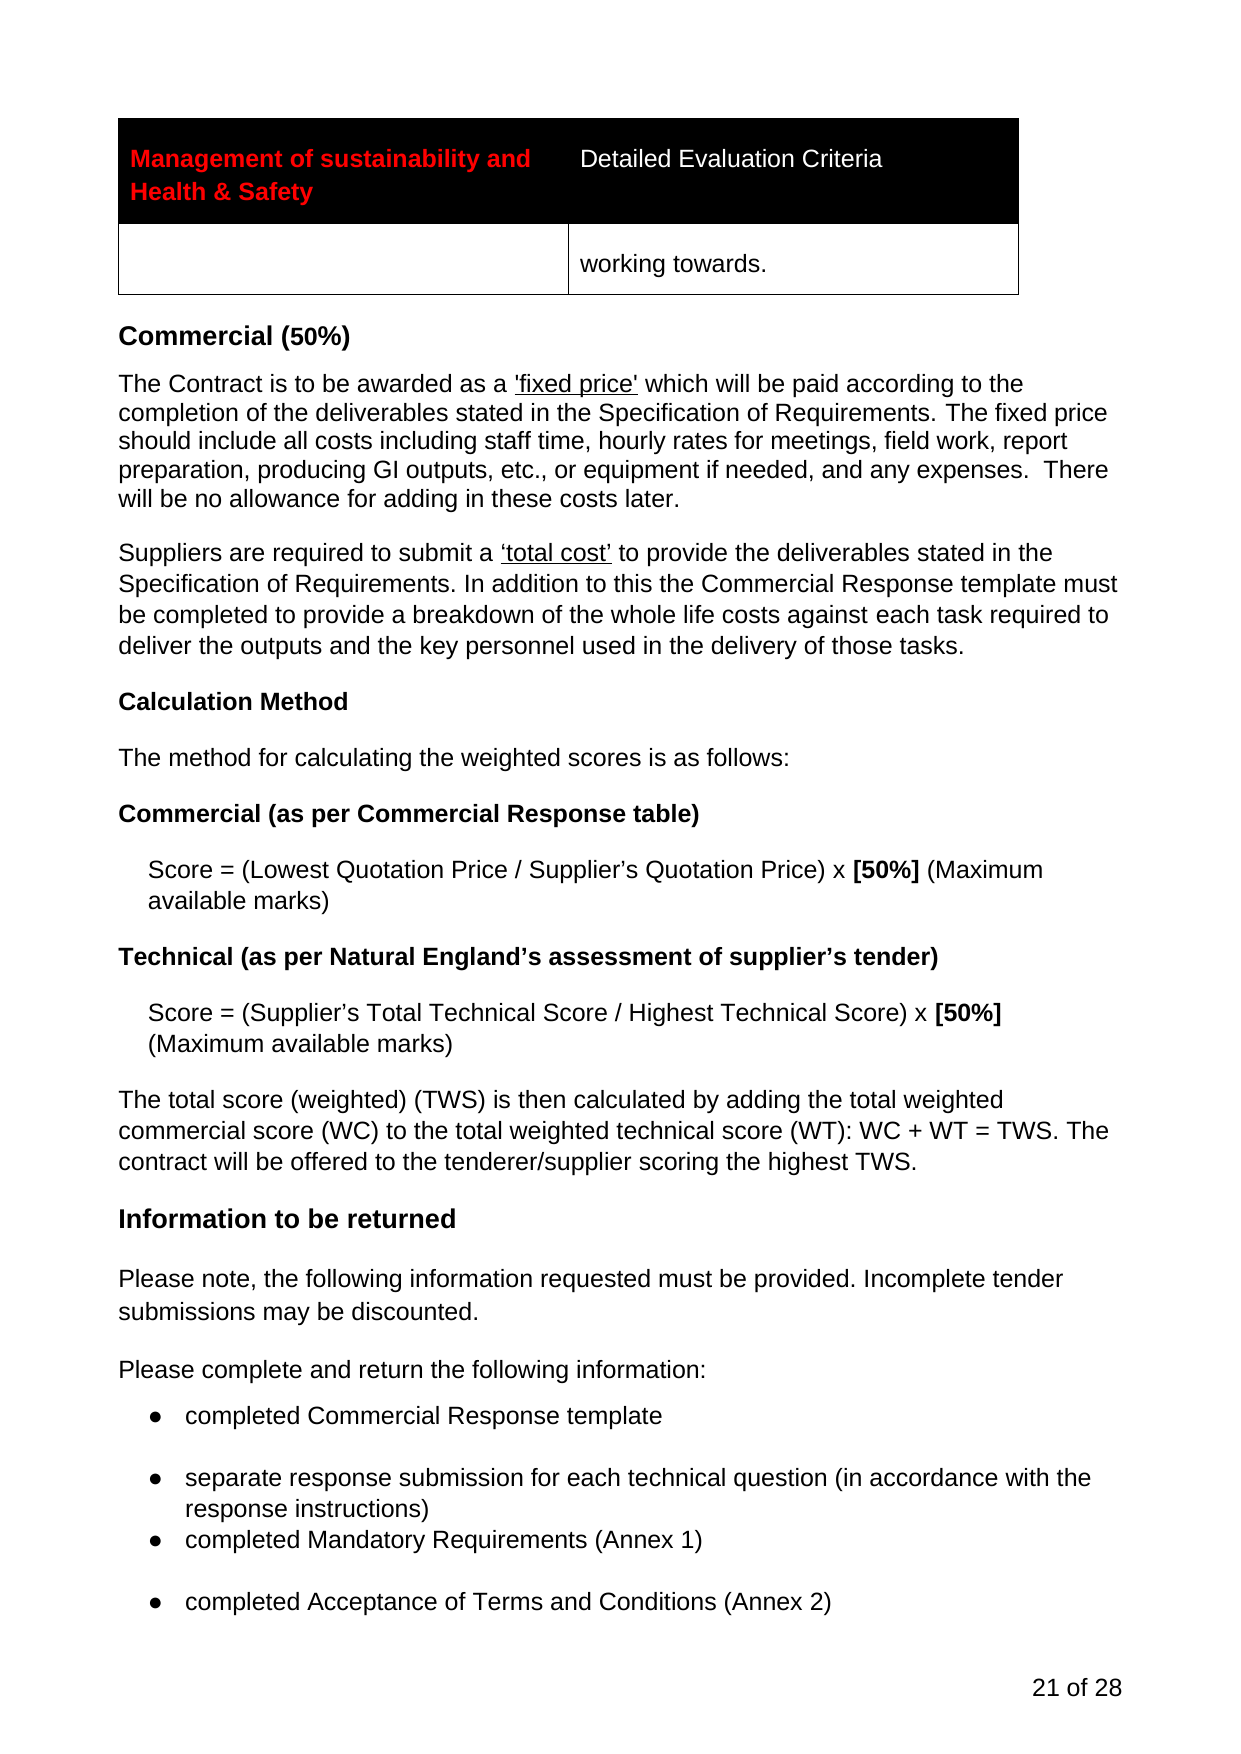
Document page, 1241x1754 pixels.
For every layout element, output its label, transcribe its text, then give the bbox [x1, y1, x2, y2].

text completed Mandatory Requirements (Annex 1) [148, 1525, 1122, 1553]
subtitle Information to be returned [118, 1203, 1122, 1234]
text Commercial (as per Commercial Response table) [118, 799, 1122, 827]
text Technical (as per Natural England’s assessment of supplier’s tender) [118, 942, 1122, 971]
text Calculation Method [118, 687, 1122, 715]
text completed Commercial Response template [148, 1401, 1122, 1429]
text The total score (weighted) (TWS) is then calculated by adding the total weighted commercial score (WC) to the total weighted technical score (WT): WC + WT = TWS. The contract will be offered to the tenderer/supplier scoring the highest TWS. [118, 1085, 1122, 1176]
text The Contract is to be awarded as a 'fixed price' which will be paid according to the completion of the deliverables stated in the Specification of Requirements. The fixed price should include all costs including staff time, hourly rates for meetings, field work, report preparation, producing GI outputs, etc., or equipment if needed, and any expenses. There will be no allowance for adding in these costs later. [118, 369, 1122, 512]
subtitle Commercial (50%) [118, 320, 1122, 352]
text The method for calculating the weighted scores is as follows: [118, 743, 1122, 771]
table_header Detailed Evaluation Criteria [569, 119, 1018, 223]
text completed Acceptance of Terms and Conditions (Annex 2) [148, 1587, 1122, 1616]
text Suppliers are required to submit a ‘total cost’ to provide the deliverables stated in the Specification of Requirements. In addition to this the Commercial Response template must be completed to provide a breakdown of the whole life costs against each task required to deliver the outputs and the key personnel used in the delivery of those tasks. [118, 537, 1122, 659]
table_header Management of sustainability and Health & Safety [119, 119, 568, 223]
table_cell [119, 224, 568, 294]
text Score = (Lowest Quotation Price / Supplier’s Quotation Price) x [50%] (Maximum available marks) [148, 855, 1122, 914]
text Score = (Supplier’s Total Technical Score / Highest Technical Score) x [50%] (Maximum available marks) [148, 998, 1122, 1058]
text Please note, the following information requested must be provided. Incomplete tender submissions may be discounted. [118, 1264, 1122, 1326]
text separate response submission for each technical question (in accordance with the response instructions) [148, 1463, 1122, 1522]
text Please complete and return the following information: [118, 1355, 1122, 1384]
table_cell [569, 224, 1018, 294]
